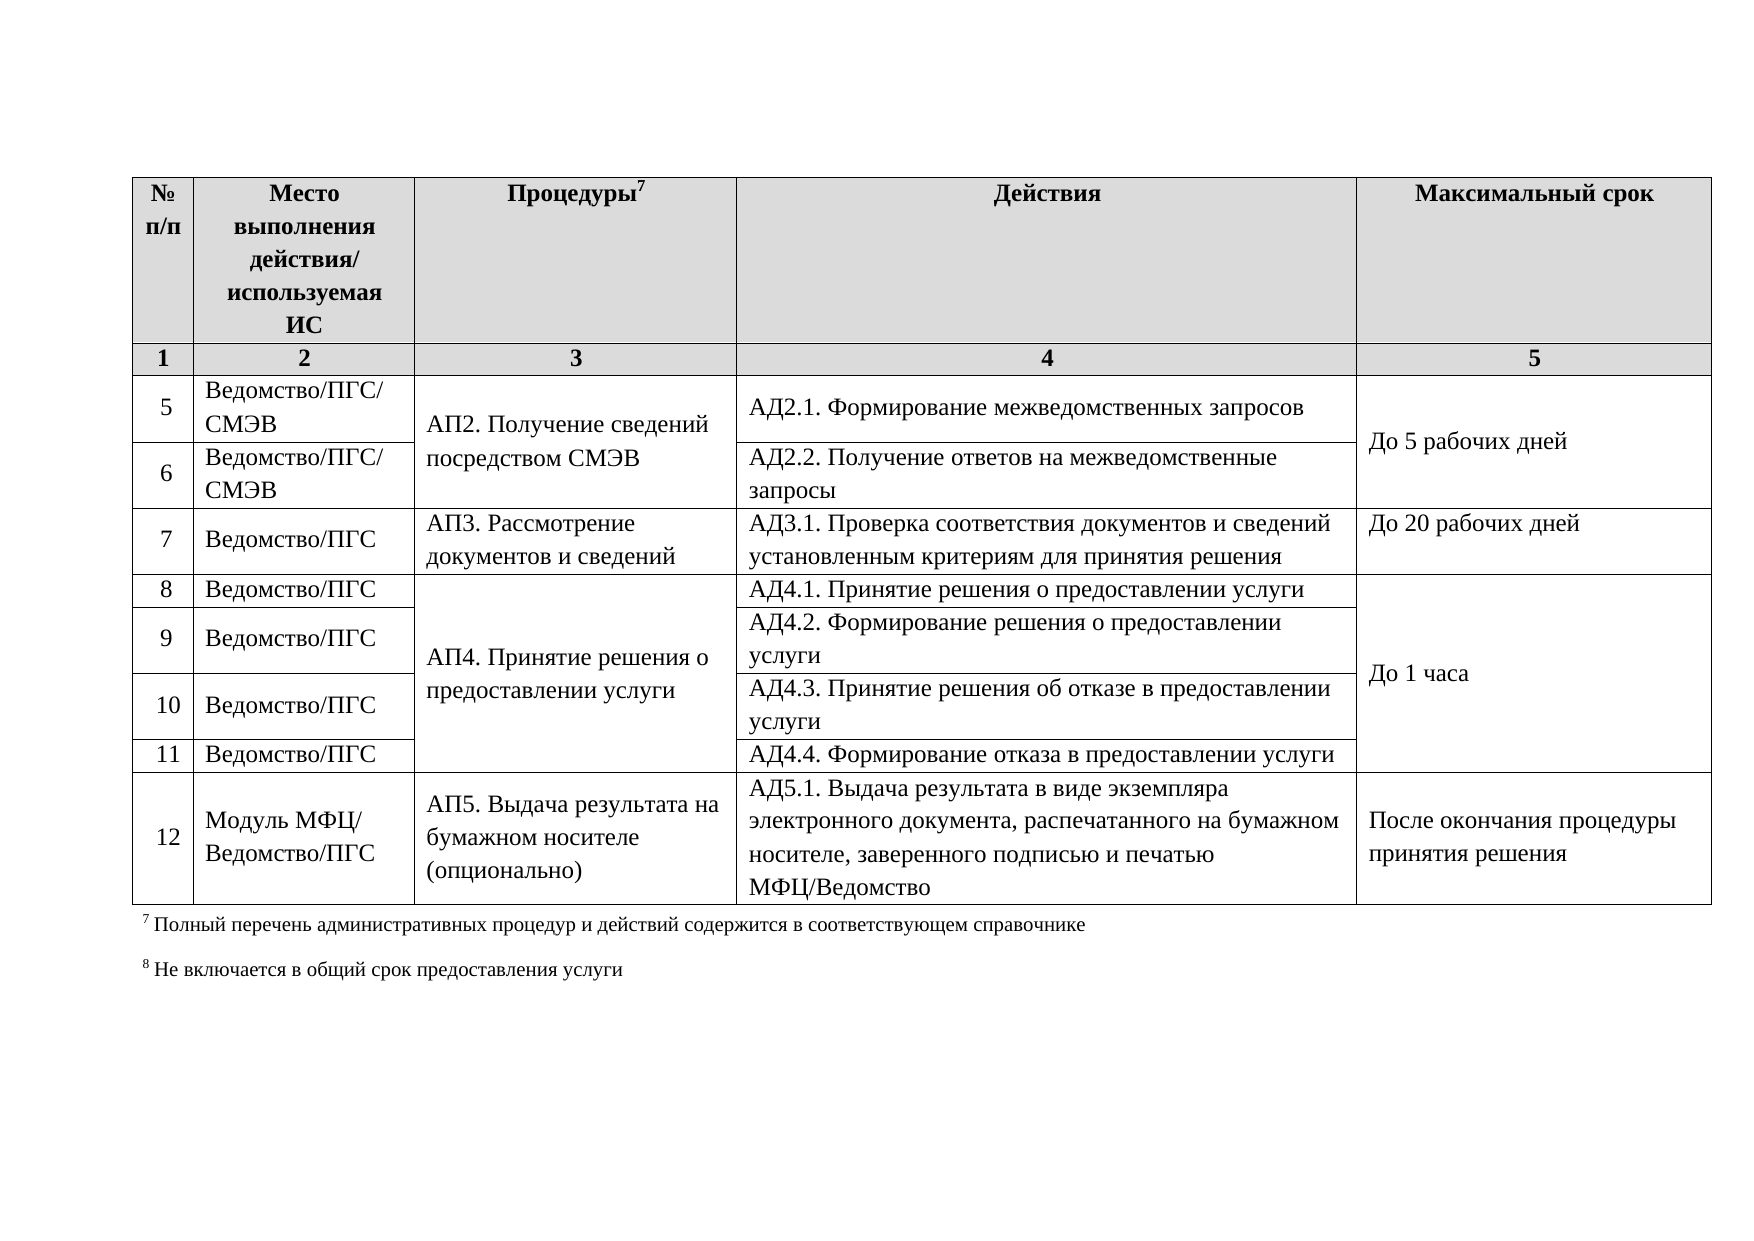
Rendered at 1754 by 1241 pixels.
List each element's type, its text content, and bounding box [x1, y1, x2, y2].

table_cell АП3. Рассмотрение документов и сведений [415, 509, 736, 573]
table_cell АП2. Получение сведений посредством СМЭВ [415, 376, 736, 508]
table_cell 2 [194, 344, 414, 375]
table_cell До 5 рабочих дней [1357, 376, 1711, 508]
table_cell 1 [133, 344, 193, 375]
table_cell 6 [133, 443, 193, 508]
table_header № п/п [133, 178, 193, 342]
table_header Действия [737, 178, 1356, 342]
table_cell 11 [133, 740, 193, 772]
table_cell АД2.1. Формирование межведомственных запросов [737, 376, 1356, 442]
table_cell АП4. Принятие решения о предоставлении услуги [415, 575, 736, 772]
table_cell После окончания процедуры принятия решения [1357, 773, 1711, 904]
table_cell Модуль МФЦ/ Ведомство/ПГС [194, 773, 414, 904]
text 8 Не включается в общий срок предоставления услуги [142, 957, 1636, 981]
table_cell 3 [415, 344, 736, 375]
table_cell Ведомство/ПГС [194, 674, 414, 739]
table_cell Ведомство/ПГС [194, 740, 414, 772]
table_cell 5 [133, 376, 193, 442]
table_header Максимальный срок [1357, 178, 1711, 342]
table_cell 8 [133, 575, 193, 607]
table_cell 9 [133, 608, 193, 672]
table_cell 5 [1357, 344, 1711, 375]
table_cell 12 [133, 773, 193, 904]
table_cell Ведомство/ПГС [194, 608, 414, 672]
table_cell До 1 часа [1357, 575, 1711, 772]
table_cell АД4.4. Формирование отказа в предоставлении услуги [737, 740, 1356, 772]
table_cell АД4.3. Принятие решения об отказе в предоставлении услуги [737, 674, 1356, 739]
table_cell До 20 рабочих дней [1357, 509, 1711, 573]
table_cell Ведомство/ПГС [194, 575, 414, 607]
table_cell 10 [133, 674, 193, 739]
table_cell Ведомство/ПГС/ СМЭВ [194, 376, 414, 442]
table_cell АД4.2. Формирование решения о предоставлении услуги [737, 608, 1356, 672]
table_cell 7 [133, 509, 193, 573]
table_cell 4 [737, 344, 1356, 375]
table_cell Ведомство/ПГС [194, 509, 414, 573]
table_cell АД3.1. Проверка соответствия документов и сведений установленным критериям для принятия решения [737, 509, 1356, 573]
table_cell АД5.1. Выдача результата в виде экземпляра электронного документа, распечатанного на бумажном носителе, заверенного подписью и печатью МФЦ/Ведомство [737, 773, 1356, 904]
table_cell АД2.2. Получение ответов на межведомственные запросы [737, 443, 1356, 508]
table_cell АП5. Выдача результата на бумажном носителе (опционально) [415, 773, 736, 904]
table_header Место выполнения действия/ используемая ИС [194, 178, 414, 342]
table_cell Ведомство/ПГС/ СМЭВ [194, 443, 414, 508]
text 7 Полный перечень административных процедур и действий содержится в соответствующем справочнике [142, 912, 1636, 936]
table_cell АД4.1. Принятие решения о предоставлении услуги [737, 575, 1356, 607]
table_header Процедуры7 [415, 178, 736, 342]
